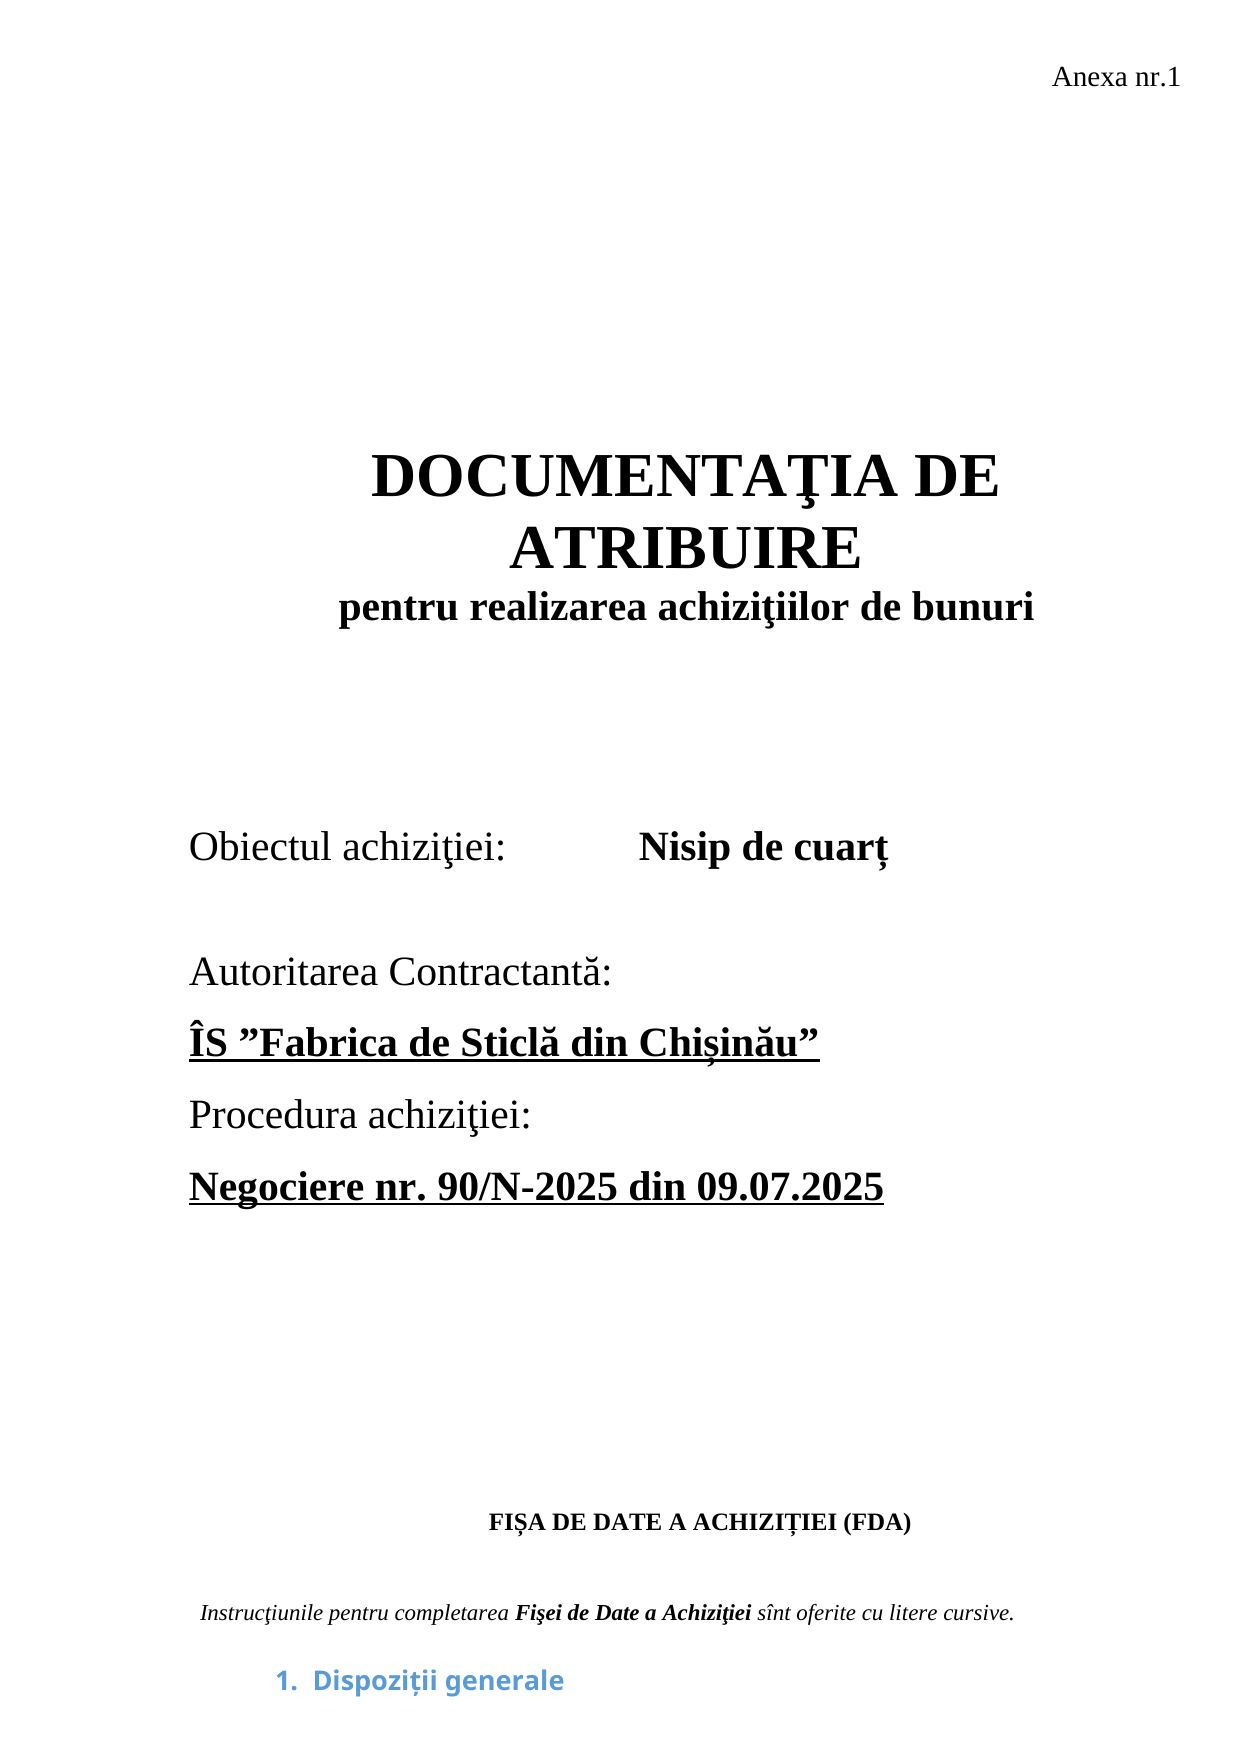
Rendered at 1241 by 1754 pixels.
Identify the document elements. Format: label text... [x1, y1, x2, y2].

table_cell [177, 1485, 1196, 1709]
table_header DOCUMENTAŢIA de atribuire pentru realizarea achiziţiilor de bunuri Obiectul achiziţiei: Nisip de cuarț Autoritarea Contractantă: ÎS ”Fabrica de Sticlă din Chișinău” Procedura achiziţiei: Negociere nr. 90/N-2025 din 09.07.2025 [177, 265, 1196, 1485]
text Anexa nr.1 [177, 59, 1181, 93]
